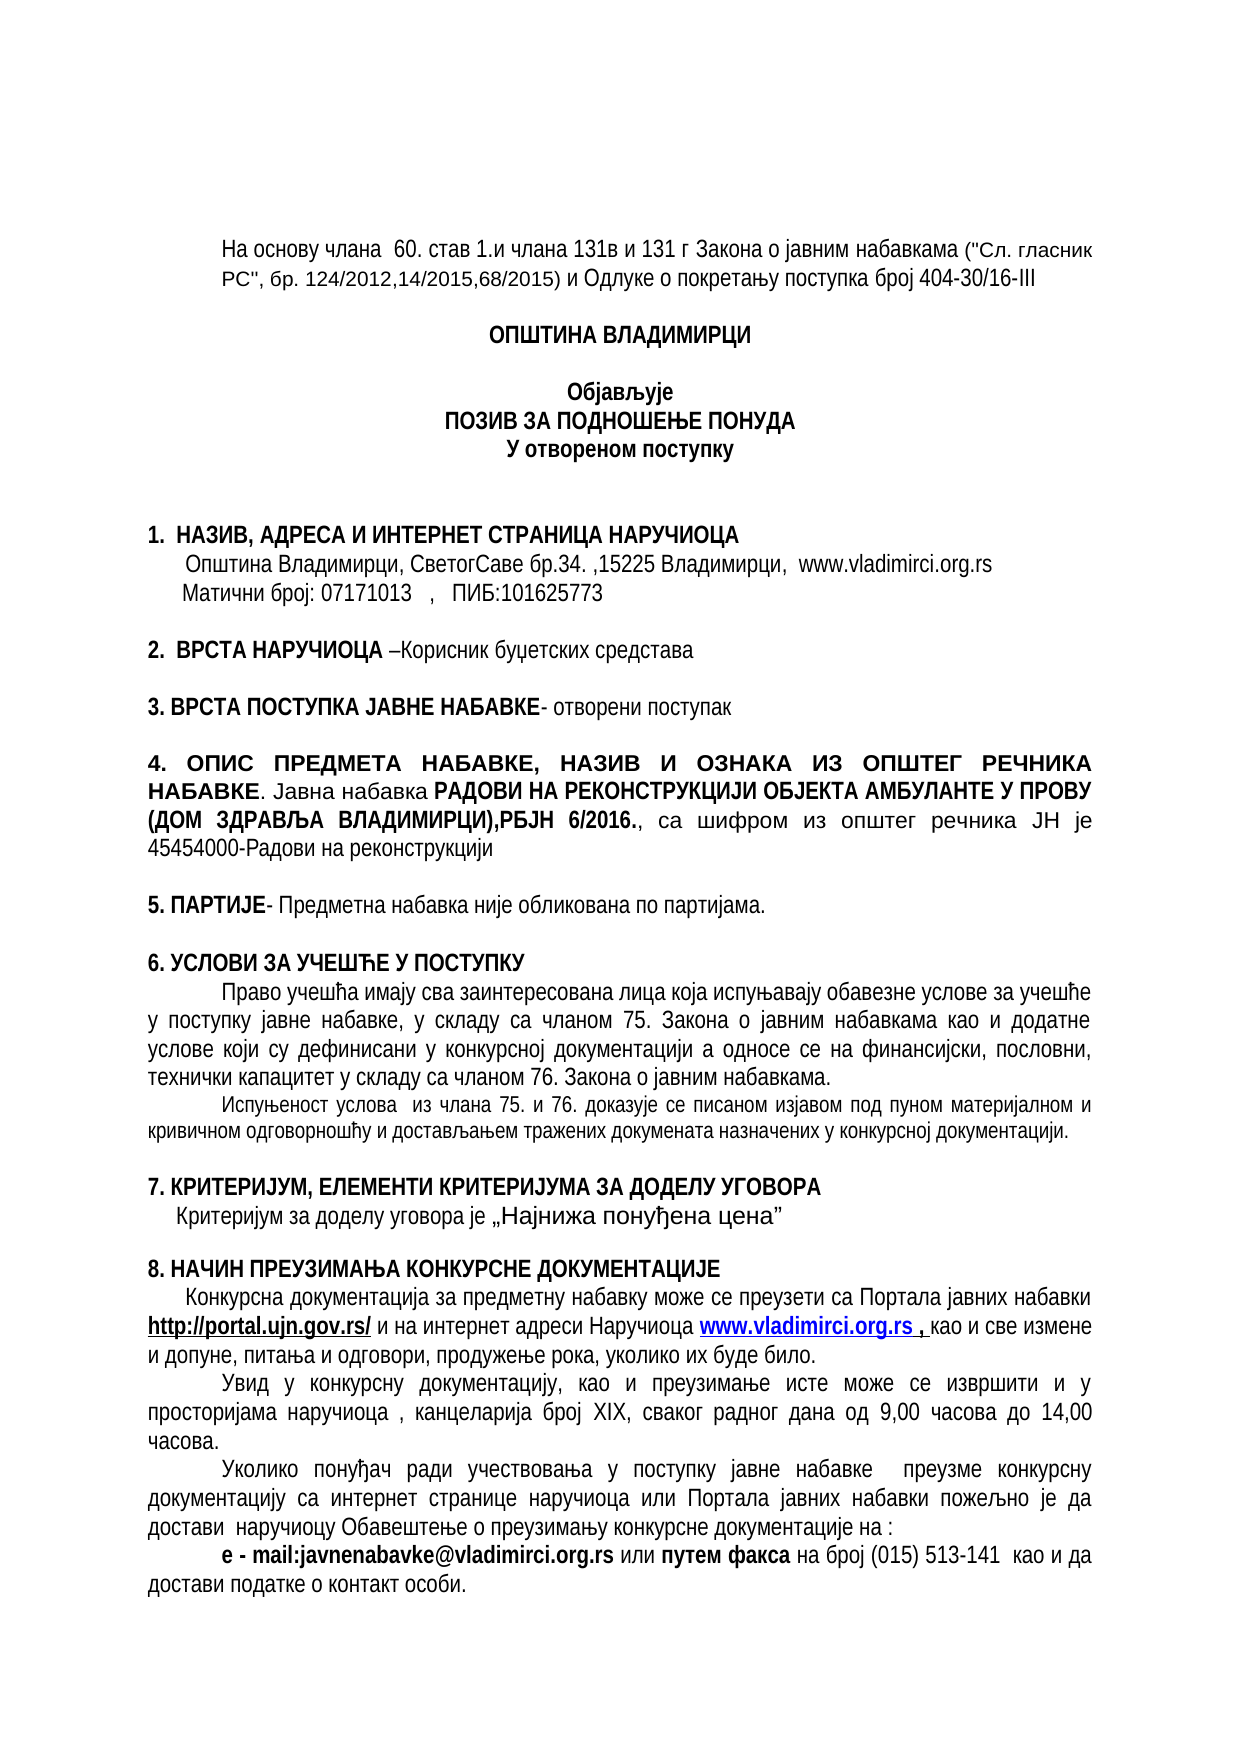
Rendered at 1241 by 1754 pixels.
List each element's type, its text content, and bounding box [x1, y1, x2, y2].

text 8. НАЧИН ПРЕУЗИМАЊА КОНКУРСНЕ ДОКУМЕНТАЦИЈЕ [148, 1254, 1093, 1282]
text Матични број: 07171013 , ПИБ:101625773 [148, 578, 1093, 606]
text 2. ВРСТА НАРУЧИОЦА –Корисник буџетских средстава [148, 635, 1093, 664]
text Испуњеност услова из члана 75. и 76. доказује се писаном изјавом под пуном материјалном и кривичном одговорношћу и достављањем тражених докумената назначених у конкурсној документацији. [148, 1091, 1093, 1144]
text Критеријум за доделу уговора је „Најнижа понуђена цена” [148, 1201, 1093, 1230]
text 6. УСЛОВИ ЗА УЧЕШЋЕ У ПОСТУПКУ [148, 948, 1093, 976]
text 5. ПАРТИЈЕ- Предметна набавка није обликована по партијама. [148, 891, 1093, 919]
text 7. КРИТЕРИЈУМ, ЕЛЕМЕНТИ КРИТЕРИЈУМА ЗА ДОДЕЛУ УГОВОРА [148, 1172, 1093, 1201]
text ПОЗИВ ЗА ПОДНОШЕЊЕ ПОНУДА [148, 406, 1093, 434]
text Право учешћа имају сва заинтересована лица која испуњавају обавезне услове за учешће у поступку јавне набавке, у складу са чланом 75. Закона о јавним набавкама као и додатне услове који су дефинисани у конкурсној документацији а односе се на финансијски, пословни, технички капацитет у складу са чланом 76. Закона о јавним набавкама. [148, 976, 1093, 1091]
text 1. НАЗИВ, АДРЕСА И ИНТЕРНЕТ СТРАНИЦА НАРУЧИОЦА [148, 520, 1093, 549]
text Општина Владимирци, СветогСаве бр.34. ,15225 Владимирци, www.vladimirci.org.rs [185, 549, 1093, 578]
text ОПШТИНА ВЛАДИМИРЦИ [148, 320, 1093, 348]
text У отвореном поступку [148, 434, 1093, 463]
text Конкурсна документација за предметну набавку може се преузети са Портала јавних набавки http://portal.ujn.gov.rs/ и на интернет адреси Наручиоца www.vladimirci.org.rs , као и све измене и допуне, питања и одговори, продужење рока, уколико их буде било. [148, 1282, 1093, 1368]
text e - mail:javnenabavke@vladimirci.org.rs или путем факса на број (015) 513-141 као и да достави податке о контакт особи. [148, 1540, 1093, 1597]
text Увид у конкурсну документацију, као и преузимање исте може се извршити и у просторијама наручиоца , канцеларија број XIX, сваког радног дана од 9,00 часова до 14,00 часова. [148, 1368, 1093, 1454]
text Уколико понуђач ради учествовања у поступку јавне набавке преузме конкурсну документацију са интернет странице наручиоца или Портала јавних набавки пожељно је да достави наручиоцу Обавештење о преузимању конкурсне документације на : [148, 1454, 1093, 1540]
text На основу члана 60. став 1.и члана 131в и 131 г Закона о јавним набавкама (''Сл. гласник РС'', бр. 124/2012,14/2015,68/2015) и Одлуке о покретању поступка број 404-30/16-III [221, 234, 1093, 291]
text Објављује [148, 377, 1093, 406]
text 4. ОПИС ПРЕДМЕТА НАБАВКЕ, НАЗИВ И ОЗНАКА ИЗ ОПШТЕГ РЕЧНИКА НАБАВКЕ. Јавна набавка РАДОВИ НА РЕКОНСТРУКЦИЈИ ОБЈЕКТА АМБУЛАНТЕ У ПРОВУ (ДОМ ЗДРАВЉА ВЛАДИМИРЦИ),РБЈН 6/2016., са шифром из општег речника ЈН је 45454000-Радови на реконструкцији [148, 749, 1093, 862]
text 3. ВРСТА ПОСТУПКА ЈАВНЕ НАБАВКЕ- отворени поступак [148, 692, 1093, 721]
